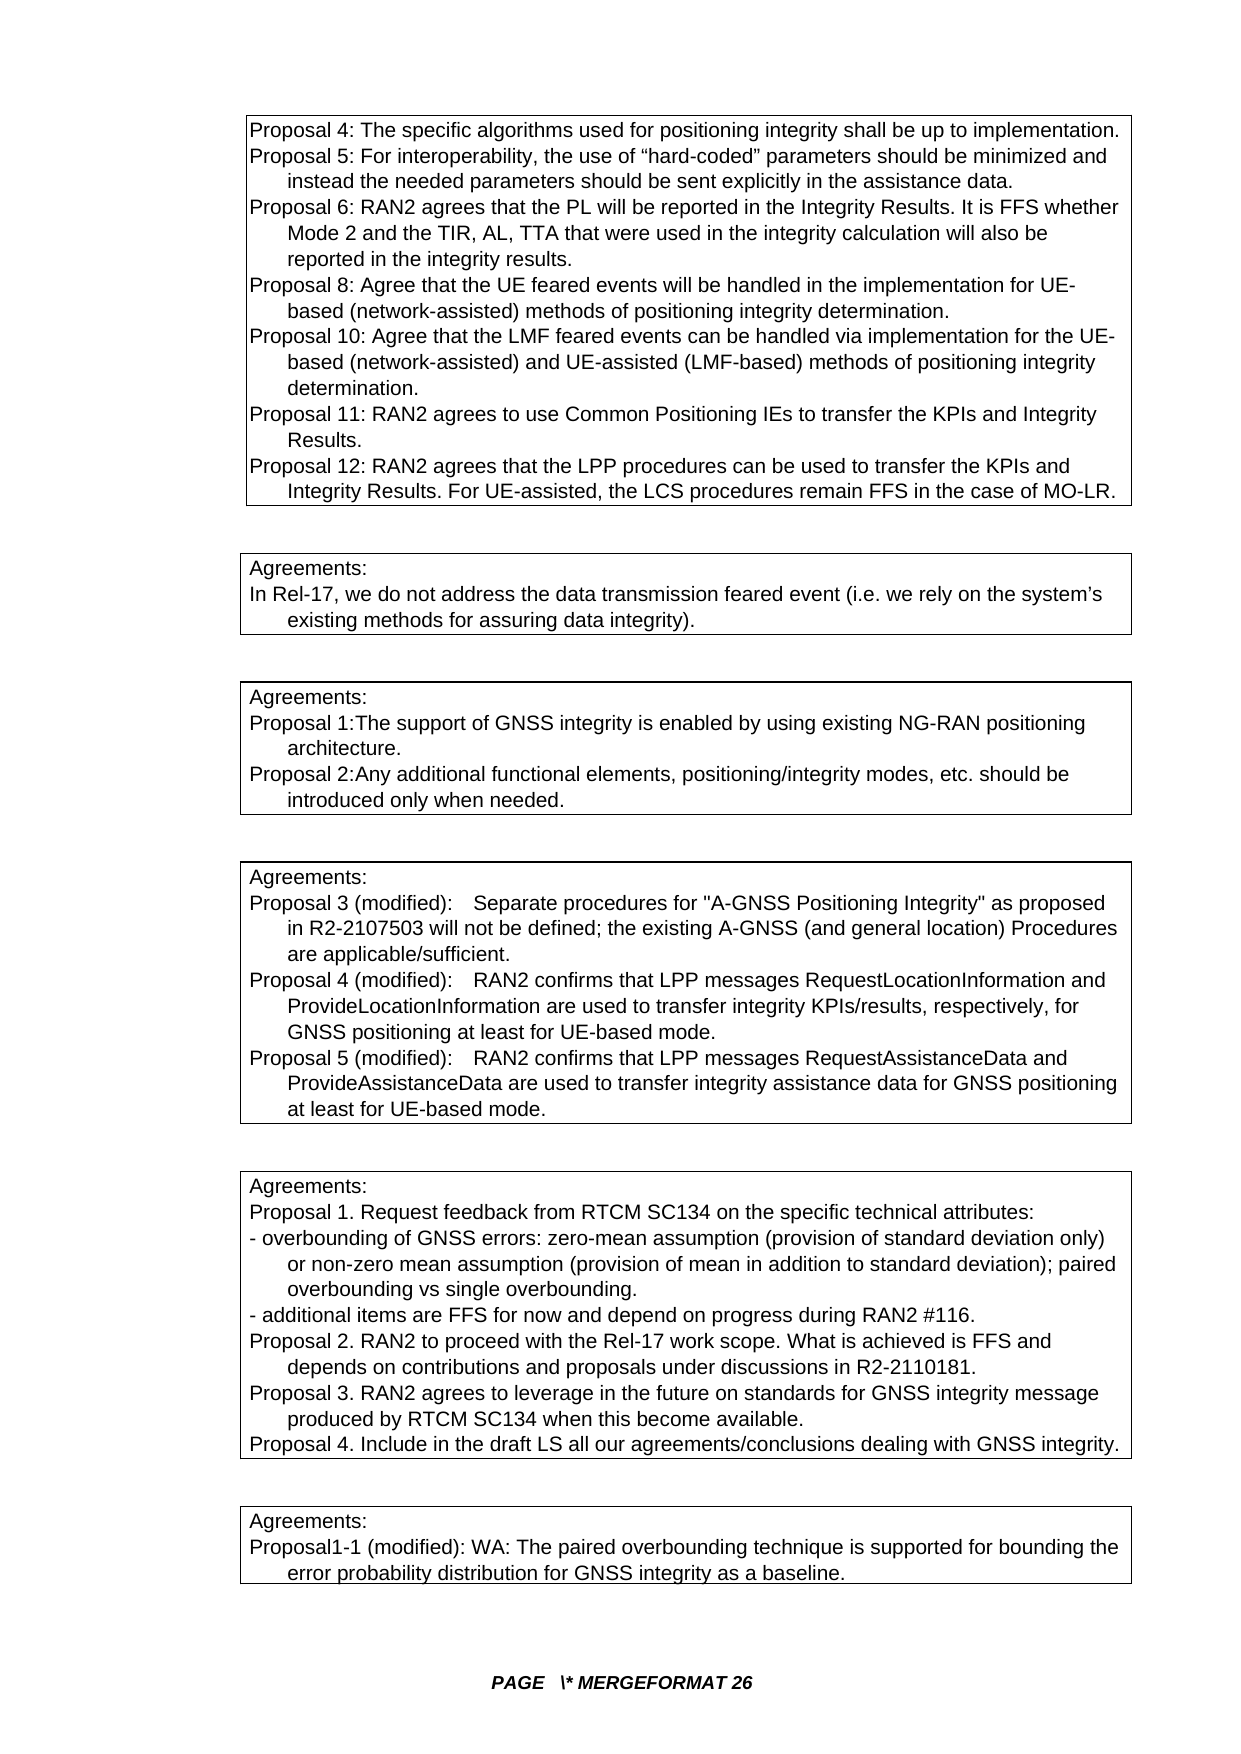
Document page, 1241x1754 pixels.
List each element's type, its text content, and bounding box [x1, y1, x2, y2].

text Proposal 4. Include in the draft LS all our agreements/conclusions dealing with GNSS integrity. [241, 1429, 1131, 1458]
text Proposal 4: The specific algorithms used for positioning integrity shall be up to implementation. [247, 116, 1131, 140]
text Agreements: [241, 554, 1131, 579]
text - additional items are FFS for now and depend on progress during RAN2 #116. [241, 1300, 1131, 1326]
text Proposal1-1 (modified): WA: The paired overbounding technique is supported for bounding the error probability distribution for GNSS integrity as a baseline. [241, 1532, 1131, 1583]
text Agreements: [241, 1507, 1131, 1532]
text Proposal 1: The support of GNSS integrity is enabled by using existing NG-RAN positioning architecture. [241, 707, 1131, 759]
text Proposal 8: Agree that the UE feared events will be handled in the implementation for UE-based (network-assisted) methods of positioning integrity determination. [247, 269, 1131, 321]
text Proposal 1. Request feedback from RTCM SC134 on the specific technical attributes: [241, 1197, 1131, 1222]
text Proposal 11: RAN2 agrees to use Common Positioning IEs to transfer the KPIs and Integrity Results. [247, 399, 1131, 450]
text Proposal 2. RAN2 to proceed with the Rel-17 work scope. What is achieved is FFS and depends on contributions and proposals under discussions in R2-2110181. [241, 1326, 1131, 1377]
text Proposal 4 (modified): RAN2 confirms that LPP messages RequestLocationInformation and ProvideLocationInformation are used to transfer integrity KPIs/results, respectively, for GNSS positioning at least for UE-based mode. [241, 965, 1131, 1042]
text Proposal 5 (modified): RAN2 confirms that LPP messages RequestAssistanceData and ProvideAssistanceData are used to transfer integrity assistance data for GNSS positioning at least for UE-based mode. [241, 1042, 1131, 1123]
text Proposal 3 (modified): Separate procedures for "A-GNSS Positioning Integrity" as proposed in R2-2107503 will not be defined; the existing A-GNSS (and general location) Procedures are applicable/sufficient. [241, 887, 1131, 965]
text Agreements: [241, 863, 1131, 887]
text Proposal 6: RAN2 agrees that the PL will be reported in the Integrity Results. It is FFS whether Mode 2 and the TIR, AL, TTA that were used in the integrity calculation will also be reported in the integrity results. [247, 192, 1131, 269]
text Proposal 3. RAN2 agrees to leverage in the future on standards for GNSS integrity message produced by RTCM SC134 when this become available. [241, 1377, 1131, 1429]
text Proposal 2: Any additional functional elements, positioning/integrity modes, etc. should be introduced only when needed. [241, 759, 1131, 814]
text Agreements: [241, 1172, 1131, 1197]
text Agreements: [241, 683, 1131, 707]
text Proposal 12: RAN2 agrees that the LPP procedures can be used to transfer the KPIs and Integrity Results. For UE-assisted, the LCS procedures remain FFS in the case of MO-LR. [247, 450, 1131, 505]
text Proposal 5: For interoperability, the use of “hard-coded” parameters should be minimized and instead the needed parameters should be sent explicitly in the assistance data. [247, 140, 1131, 192]
text - overbounding of GNSS errors: zero-mean assumption (provision of standard deviation only) or non-zero mean assumption (provision of mean in addition to standard deviation); paired overbounding vs single overbounding. [241, 1222, 1131, 1300]
text In Rel-17, we do not address the data transmission feared event (i.e. we rely on the system’s existing methods for assuring data integrity). [241, 579, 1131, 634]
text Proposal 10: Agree that the LMF feared events can be handled via implementation for the UE-based (network-assisted) and UE-assisted (LMF-based) methods of positioning integrity determination. [247, 321, 1131, 399]
